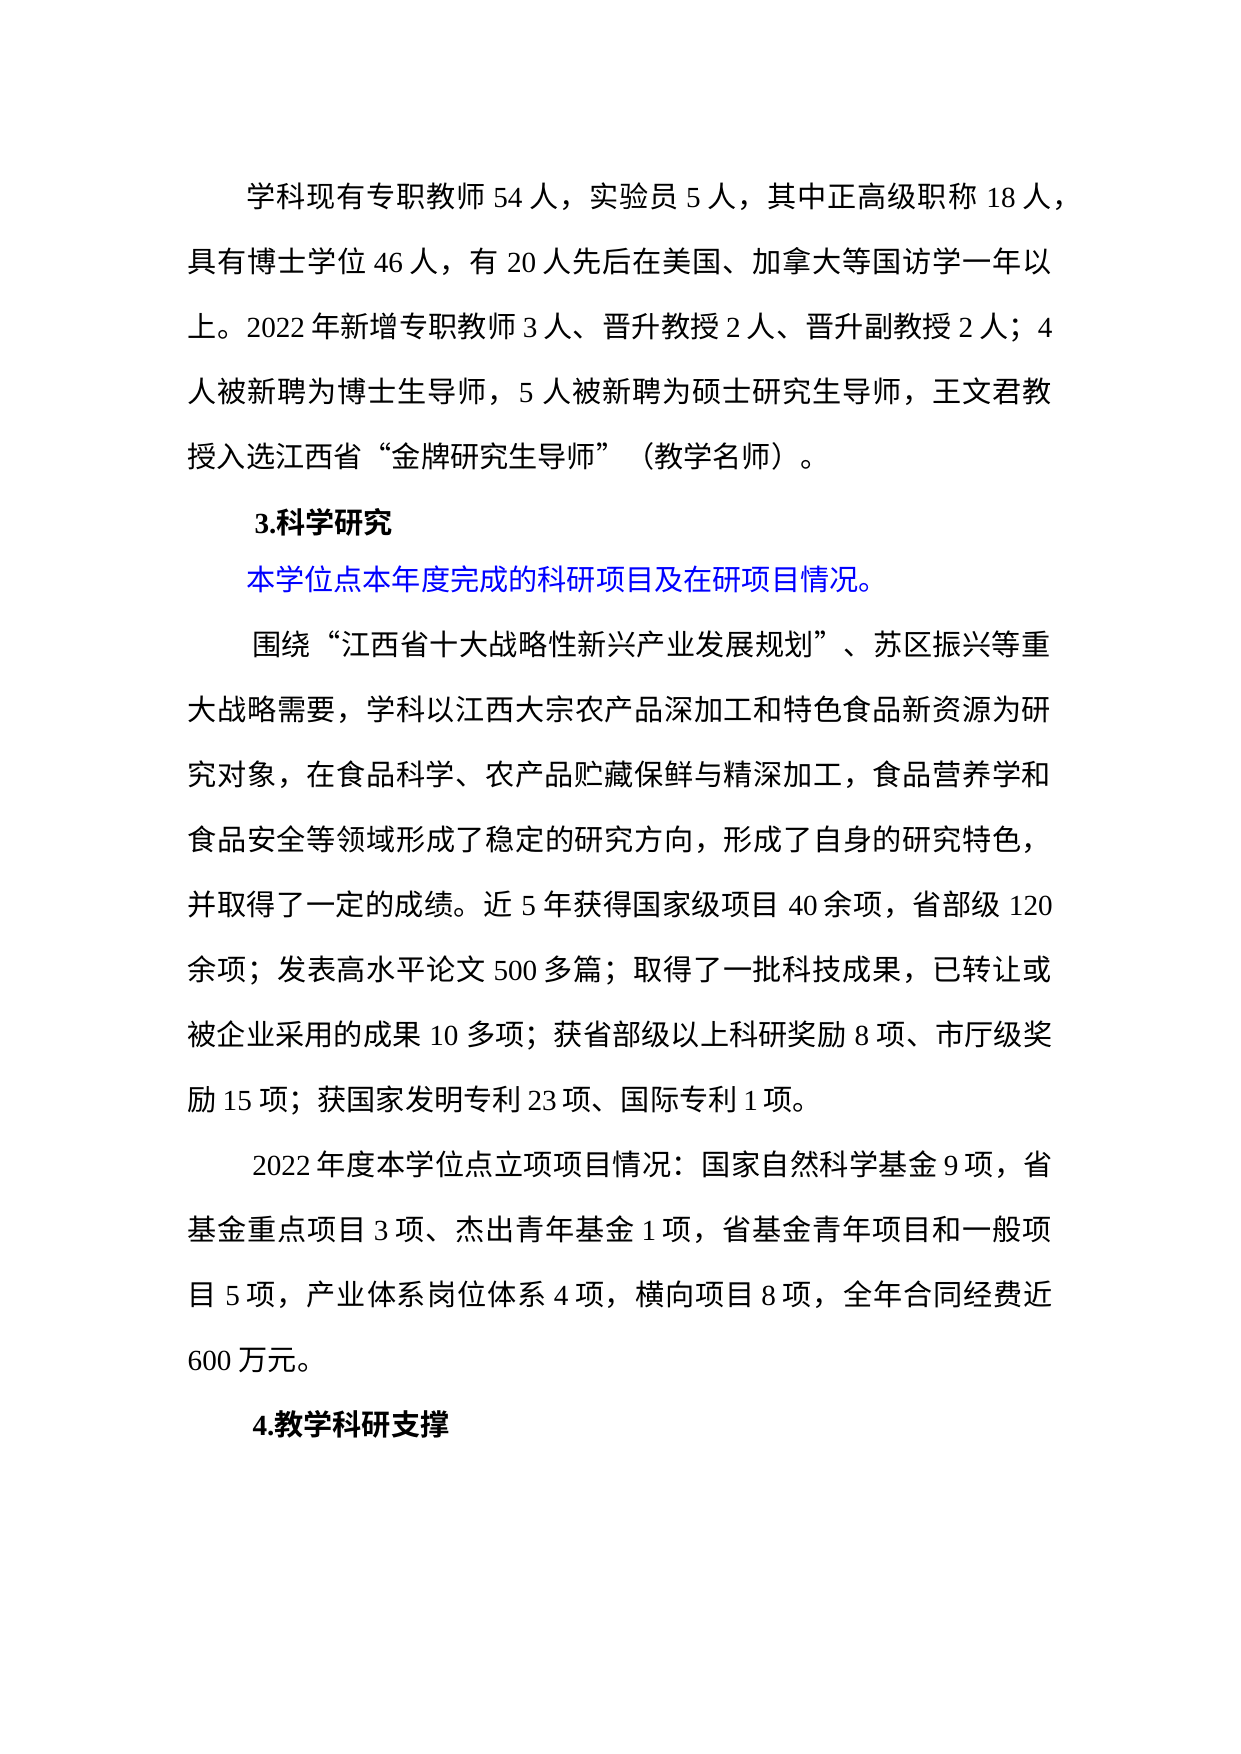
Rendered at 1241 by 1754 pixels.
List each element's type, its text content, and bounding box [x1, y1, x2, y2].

text 3.科学研究 [208, 487, 1053, 545]
text 2022年度本学位点立项项目情况：国家自然科学基金9项，省基金重点项目3项、杰出青年基金1项，省基金青年项目和一般项目 5项，产业体系岗位体系4项，横向项目8项，全年合同经费近600 万元。 [187, 1130, 1053, 1390]
text 4.教学科研支撑 [187, 1390, 1053, 1455]
text 学科现有专职教师54人，实验员5人，其中正高级职称 18人，具有博士学位46人，有 20人先后在美国、加拿大等国访学一年以上。2022年新增专职教师3人、晋升教授2人、晋升副教授2人；4人被新聘为博士生导师，5 人被新聘为硕士研究生导师，王文君教授入选江西省“金牌研究生导师”（教学名师）。 [187, 162, 1053, 487]
text 围绕“江西省十大战略性新兴产业发展规划”、苏区振兴等重大战略需要，学科以江西大宗农产品深加工和特色食品新资源为研究对象，在食品科学、农产品贮藏保鲜与精深加工，食品营养学和食品安全等领域形成了稳定的研究方向，形成了自身的研究特色，并取得了一定的成绩。近 5 年获得国家级项目 40余项，省部级 120余项；发表高水平论文500多篇；取得了一批科技成果，已转让或被企业采用的成果 10 多项；获省部级以上科研奖励 8 项、市厅级奖励15 项；获国家发明专利23项、国际专利1项。 [187, 610, 1053, 1130]
text 本学位点本年度完成的科研项目及在研项目情况。 [187, 545, 1053, 610]
